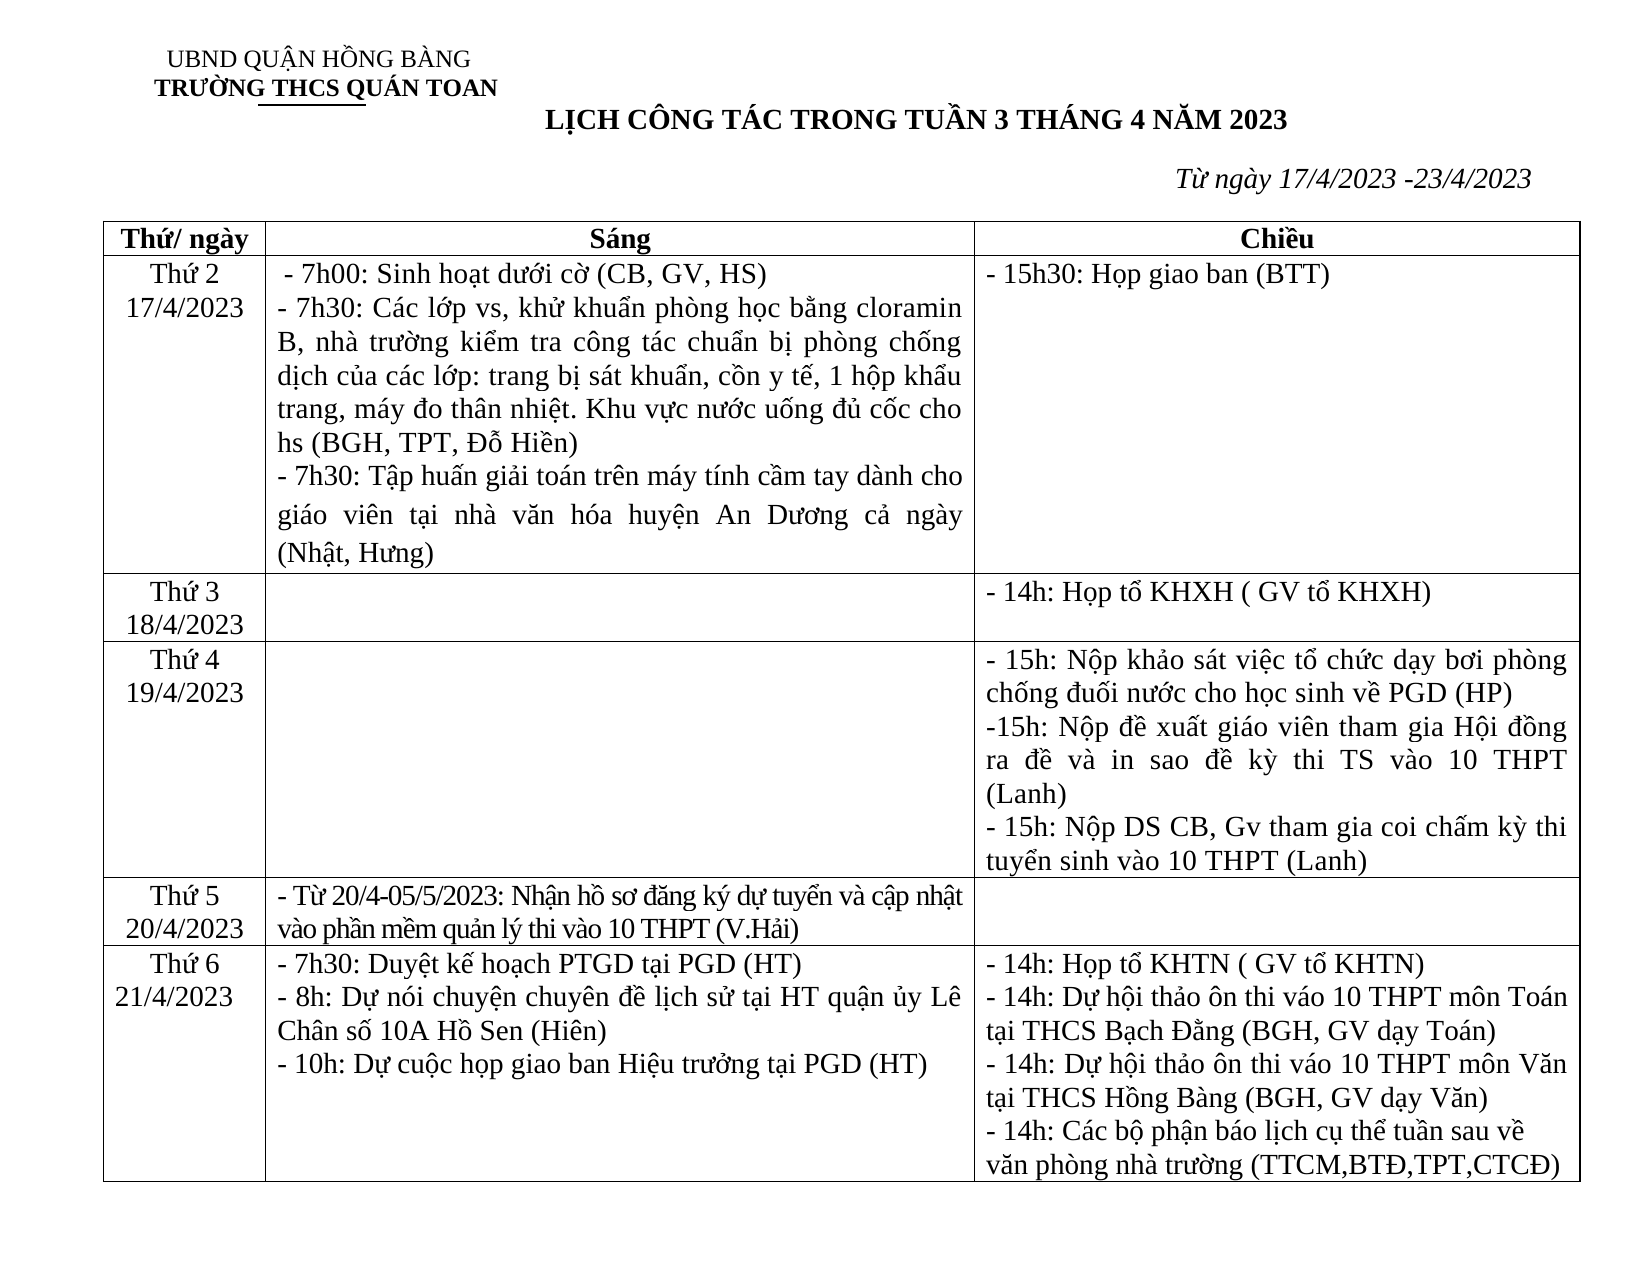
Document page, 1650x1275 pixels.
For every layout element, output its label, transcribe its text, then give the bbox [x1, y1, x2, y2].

text UBND QUẬN HỒNG BÀNG [148, 44, 1532, 73]
table_cell Thứ 4 19/4/2023 [104, 642, 265, 877]
table_cell - 14h: Họp tổ KHXH ( GV tổ KHXH) [975, 574, 1579, 641]
table_header Sáng [266, 222, 974, 255]
text Từ ngày 17/4/2023 -23/4/2023 [148, 161, 1532, 195]
table_cell - 15h: Nộp khảo sát việc tổ chức dạy bơi phòng chống đuối nước cho học sinh về PGD (HP) -15h: Nộp đề xuất giáo viên tham gia Hội đồng ra đề và in sao đề kỳ thi TS vào 10 THPT (Lanh) - 15h: Nộp DS CB, Gv tham gia coi chấm kỳ thi tuyển sinh vào 10 THPT (Lanh) [975, 642, 1579, 877]
text TRƯỜNG THCS QUÁN TOAN [148, 73, 1532, 102]
text LỊCH CÔNG TÁC TRONG TUẦN 3 THÁNG 4 NĂM 2023 [148, 102, 1532, 135]
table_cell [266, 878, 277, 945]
table_cell Thứ 5 20/4/2023 [104, 878, 265, 945]
table_cell - 7h00: Sinh hoạt dưới cờ (CB, GV, HS) - 7h30: Các lớp vs, khử khuẩn phòng học bằng cloramin B, nhà trường kiểm tra công tác chuẩn bị phòng chống dịch của các lớp: trang bị sát khuẩn, cồn y tế, 1 hộp khẩu trang, máy đo thân nhiệt. Khu vực nước uống đủ cốc cho hs (BGH, TPT, Đỗ Hiền) - 7h30: Tập huấn giải toán trên máy tính cầm tay dành cho giáo viên tại nhà văn hóa huyện An Dương cả ngày (Nhật, Hưng) [266, 256, 974, 573]
table_cell [266, 574, 974, 641]
table_cell Thứ 2 17/4/2023 [104, 256, 265, 573]
table_cell [266, 642, 974, 877]
table_cell - 14h: Họp tổ KHTN ( GV tổ KHTN) - 14h: Dự hội thảo ôn thi váo 10 THPT môn Toán tại THCS Bạch Đằng (BGH, GV dạy Toán) - 14h: Dự hội thảo ôn thi váo 10 THPT môn Văn tại THCS Hồng Bàng (BGH, GV dạy Văn) - 14h: Các bộ phận báo lịch cụ thể tuần sau về văn phòng nhà trường (TTCM,BTĐ,TPT,CTCĐ) [975, 946, 1579, 1181]
table_cell - 7h30: Duyệt kế hoạch PTGD tại PGD (HT) - 8h: Dự nói chuyện chuyên đề lịch sử tại HT quận ủy Lê Chân số 10A Hồ Sen (Hiên) - 10h: Dự cuộc họp giao ban Hiệu trưởng tại PGD (HT) [266, 946, 974, 1181]
table_cell [975, 878, 1579, 945]
table_cell Thứ 6 21/4/2023 [104, 946, 265, 1181]
table_header Thứ/ ngày [104, 222, 265, 255]
table_cell - 15h30: Họp giao ban (BTT) [975, 256, 1579, 573]
table_cell Thứ 3 18/4/2023 [104, 574, 265, 641]
table_cell - Từ 20/4-05/5/2023: Nhận hồ sơ đăng ký dự tuyển và cập nhật vào phần mềm quản lý thi vào 10 THPT (V.Hải) [799, 878, 974, 945]
table_header Chiều [975, 222, 1579, 255]
